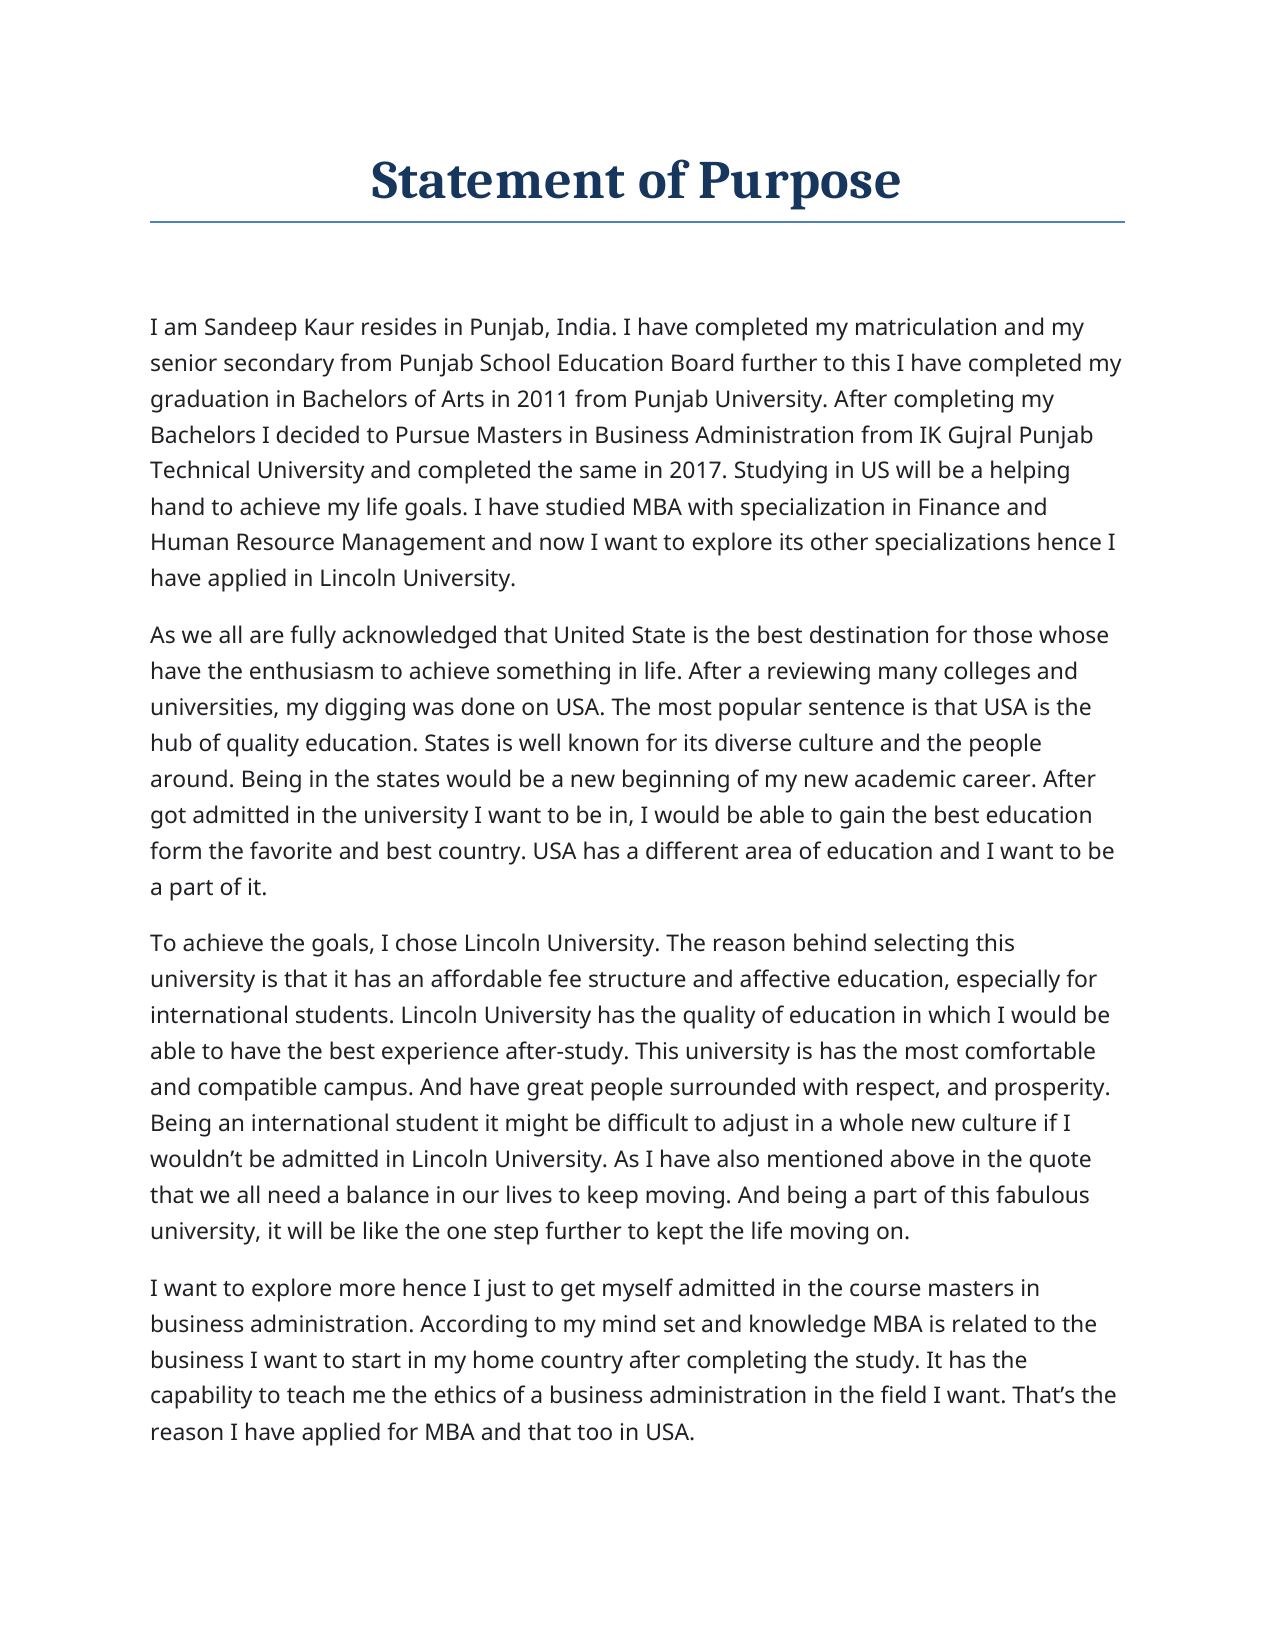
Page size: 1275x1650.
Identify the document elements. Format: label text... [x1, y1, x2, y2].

text I want to explore more hence I just to get myself admitted in the course masters in business administration. According to my mind set and knowledge MBA is related to the business I want to start in my home country after completing the study. It has the capability to teach me the ethics of a business administration in the field I want. That’s the reason I have applied for MBA and that too in USA. [150, 1272, 1125, 1447]
text As we all are fully acknowledged that United State is the best destination for those whose have the enthusiasm to achieve something in life. After a reviewing many colleges and universities, my digging was done on USA. The most popular sentence is that USA is the hub of quality education. States is well known for its diverse culture and the people around. Being in the states would be a new beginning of my new academic career. After got admitted in the university I want to be in, I would be able to gain the best education form the favorite and best country. USA has a different area of education and I want to be a part of it. [150, 619, 1125, 902]
text To achieve the goals, I chose Lincoln University. The reason behind selecting this university is that it has an affordable fee structure and affective education, especially for international students. Lincoln University has the quality of education in which I would be able to have the best experience after-study. This university is has the most comfortable and compatible campus. And have great people surrounded with respect, and prosperity. Being an international student it might be difficult to adjust in a whole new culture if I wouldn’t be admitted in Lincoln University. As I have also mentioned above in the quote that we all need a balance in our lives to keep moving. And being a part of this fabulous university, it will be like the one step further to kept the life moving on. [150, 927, 1125, 1246]
title Statement of Purpose [150, 150, 1125, 221]
text I am Sandeep Kaur resides in Punjab, India. I have completed my matriculation and my senior secondary from Punjab School Education Board further to this I have completed my graduation in Bachelors of Arts in 2011 from Punjab University. After completing my Bachelors I decided to Pursue Masters in Business Administration from IK Gujral Punjab Technical University and completed the same in 2017. Studying in US will be a helping hand to achieve my life goals. I have studied MBA with specialization in Finance and Human Resource Management and now I want to explore its other specializations hence I have applied in Lincoln University. [150, 311, 1125, 593]
